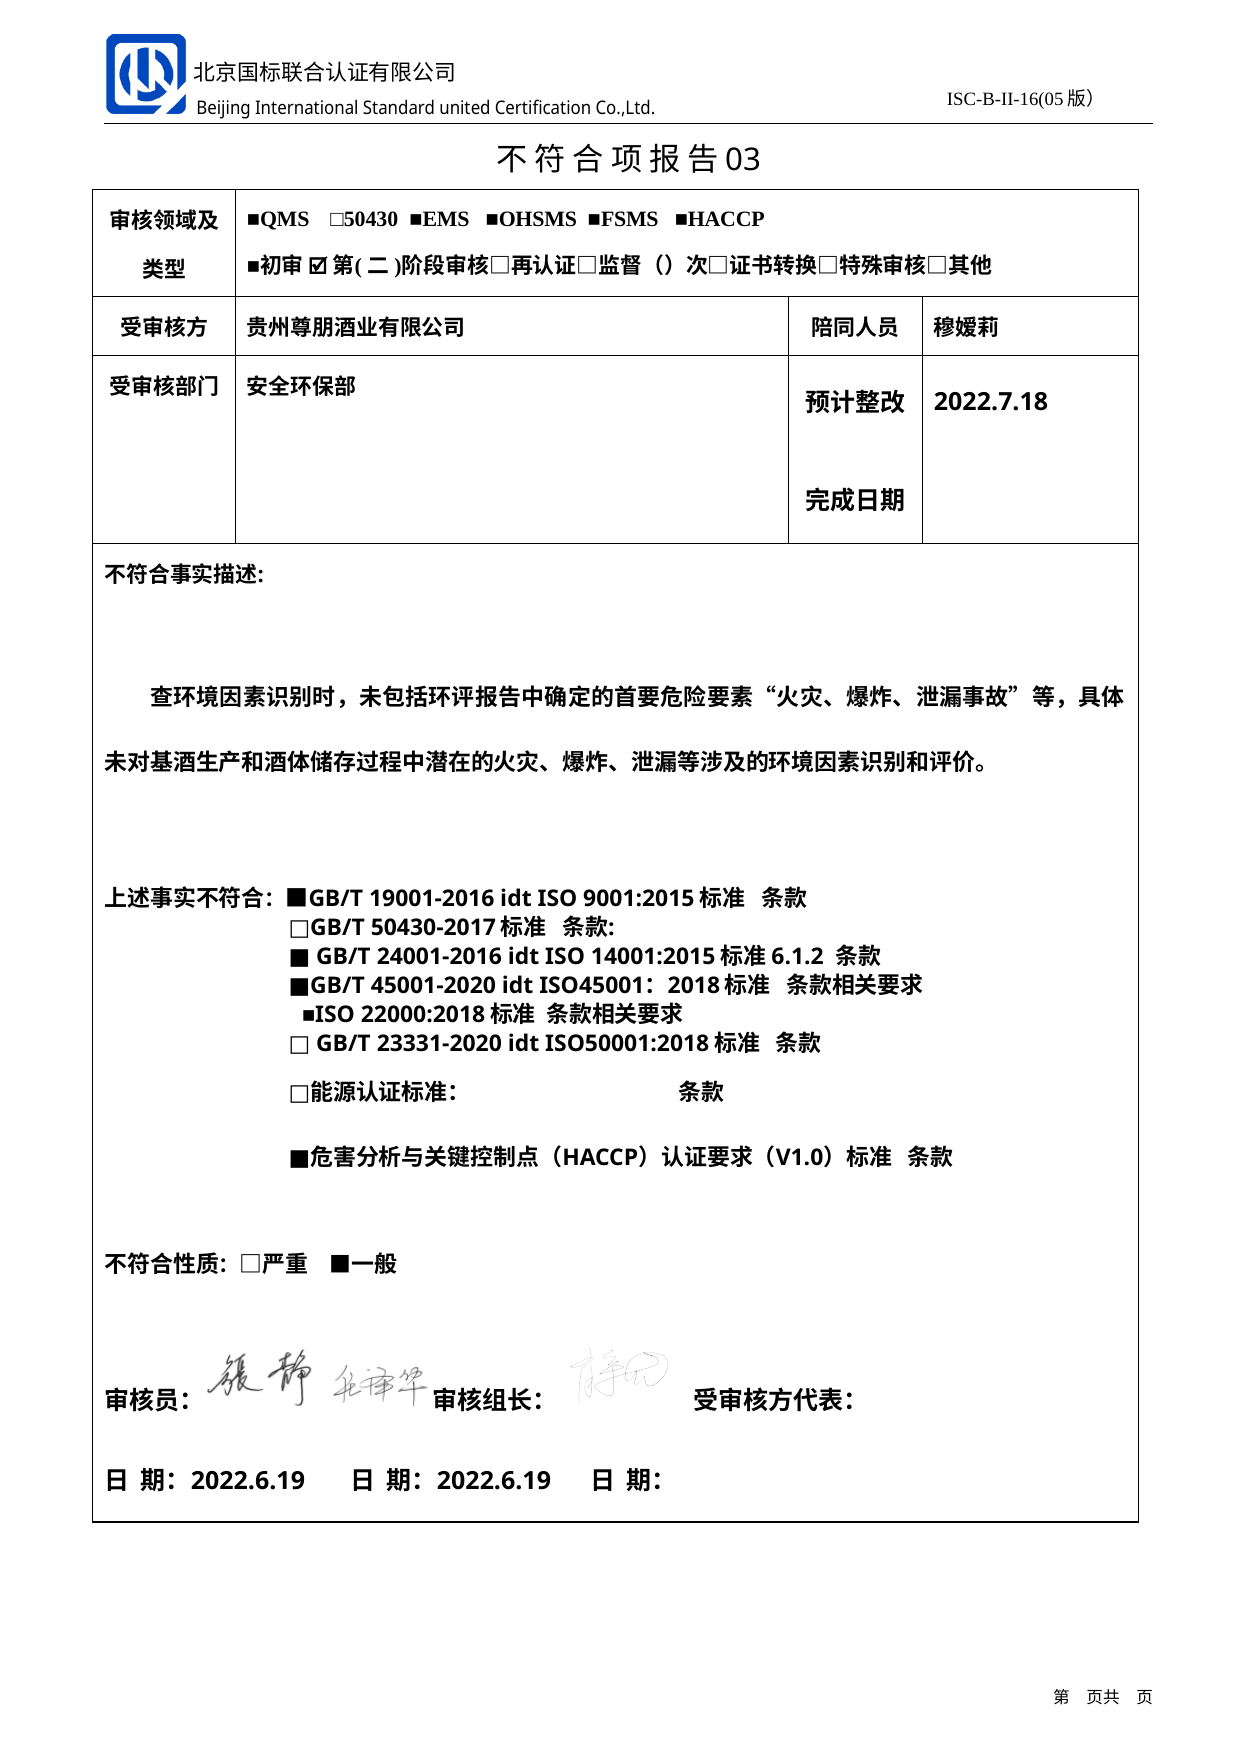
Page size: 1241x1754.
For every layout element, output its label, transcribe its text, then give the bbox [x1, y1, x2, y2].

table_cell 安全环保部 [236, 356, 788, 543]
table_cell 不符合事实描述: 查环境因素识别时，未包括环评报告中确定的首要危险要素“火灾、爆炸、泄漏事故”等，具体未对基酒生产和酒体储存过程中潜在的火灾、爆炸、泄漏等涉及的环境因素识别和评价。 上述事实不符合：■GB/T 19001-2016 idt ISO 9001:2015标准 条款 □GB/T 50430-2017标准 条款: ■ GB/T 24001-2016 idt ISO 14001:2015标准 6.1.2 条款 ■GB/T 45001-2020 idt ISO45001：2018标准 条款相关要求 ■ISO 22000:2018标准 条款相关要求 □ GB/T 23331-2020 idt ISO50001:2018标准 条款 □能源认证标准： 条款 ■危害分析与关键控制点（HACCP）认证要求（V1.0）标准 条款 不符合性质：□严重 ■一般 审核员： 审核组长： 受审核方代表： 日 期：2022.6.19 日 期：2022.6.19 日 期： [93, 544, 1138, 1521]
table_header ■QMS □50430 ■EMS ■OHSMS ■FSMS ■HACCP ■初审第( 二 )阶段审核□再认证□监督（）次□证书转换□特殊审核□其他 [236, 190, 1138, 296]
table_header 审核领域及类型 [93, 190, 235, 296]
text 不 符 合 项 报 告03 [104, 124, 1153, 189]
table_cell 预计整改完成日期 [789, 356, 922, 543]
table_cell 陪同人员 [789, 297, 922, 355]
picture [204, 1347, 323, 1410]
table_cell 贵州尊朋酒业有限公司 [236, 297, 788, 355]
picture [106, 34, 186, 114]
picture [556, 1336, 688, 1410]
picture [328, 1362, 432, 1410]
table_cell 穆嫒莉 [923, 297, 1138, 355]
table_cell 受审核方 [93, 297, 235, 355]
table_cell 受审核部门 [93, 356, 235, 543]
table_cell 2022.7.18 [923, 356, 1138, 543]
